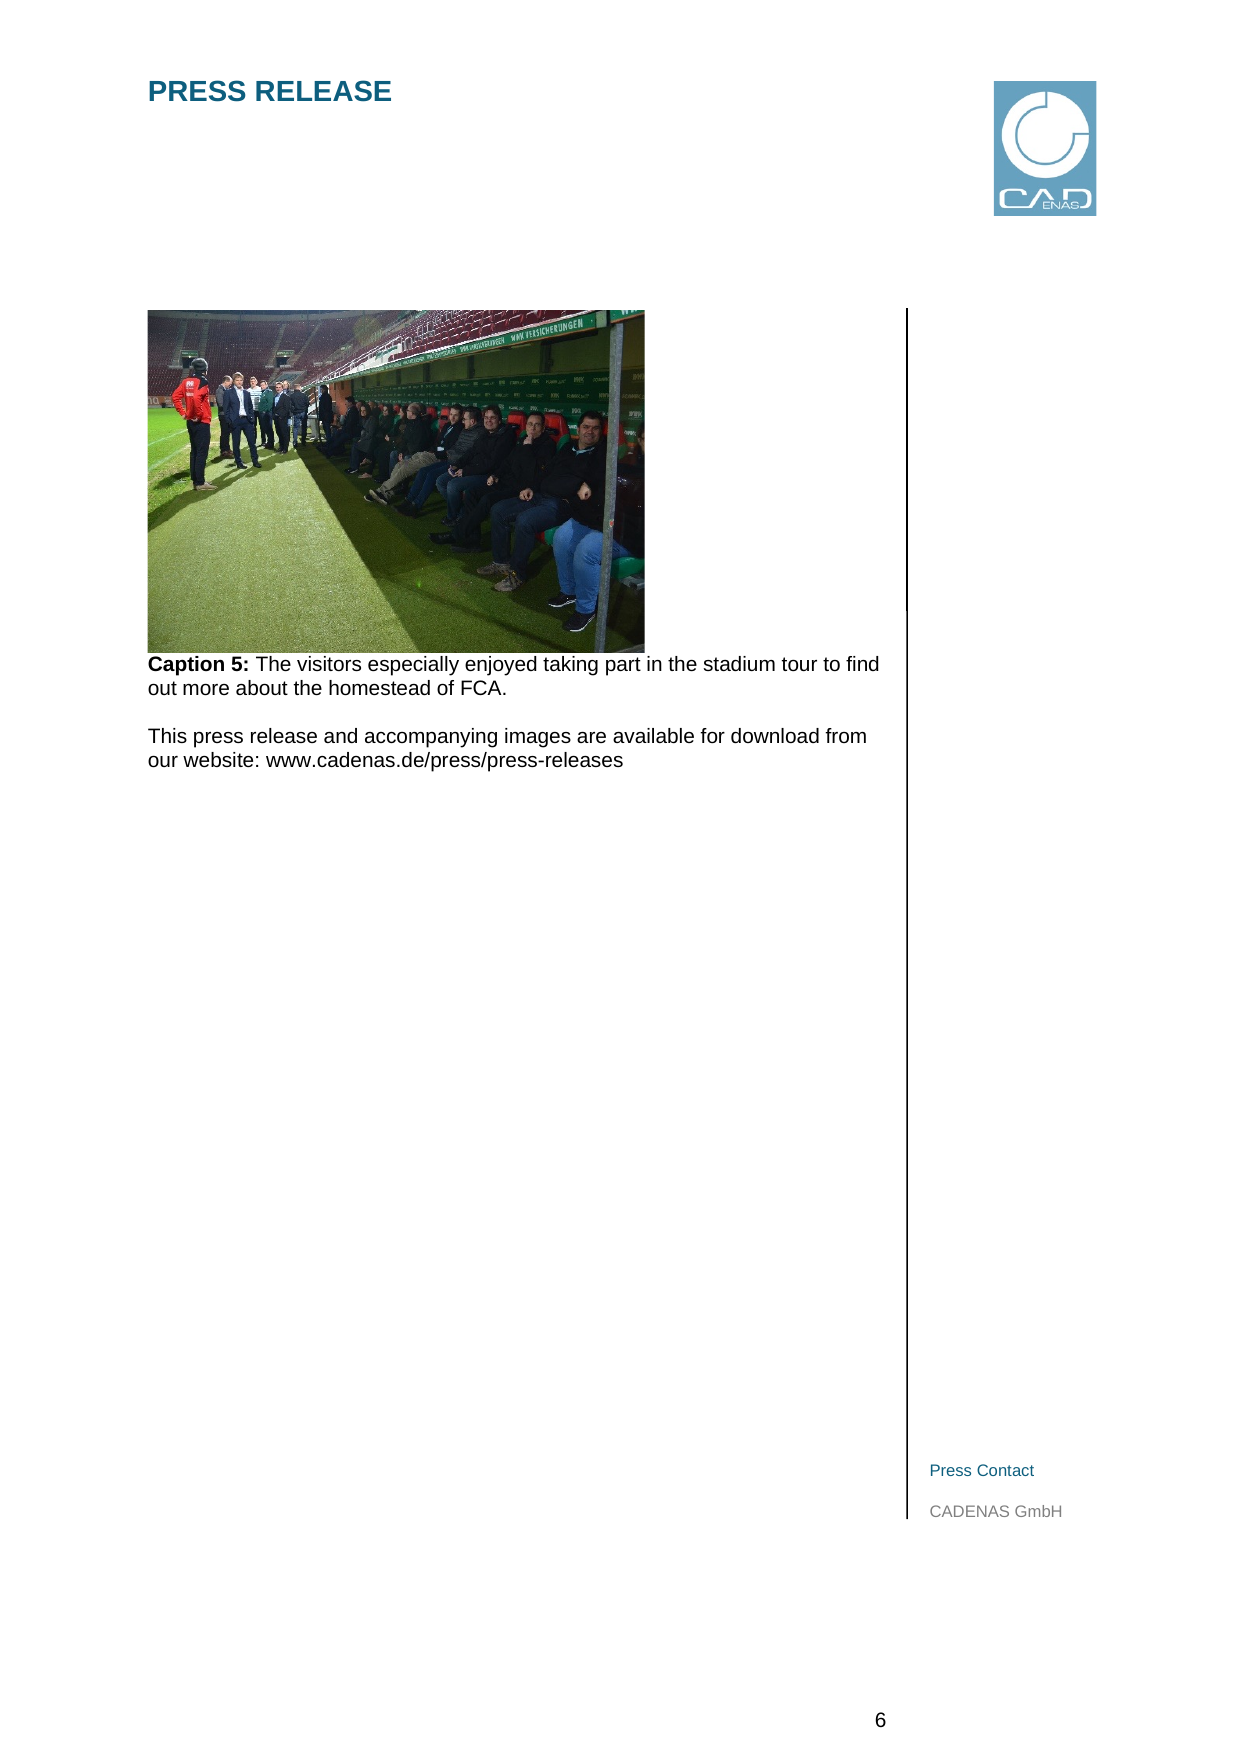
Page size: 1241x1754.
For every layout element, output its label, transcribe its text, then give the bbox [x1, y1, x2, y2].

picture [147, 310, 645, 653]
text This press release and accompanying images are available for download from our website: www.cadenas.de/press/press-releases [148, 724, 886, 772]
text Caption 5: The visitors especially enjoyed taking part in the stadium tour to find out more about the homestead of FCA. [148, 652, 886, 700]
picture [993, 81, 1097, 216]
